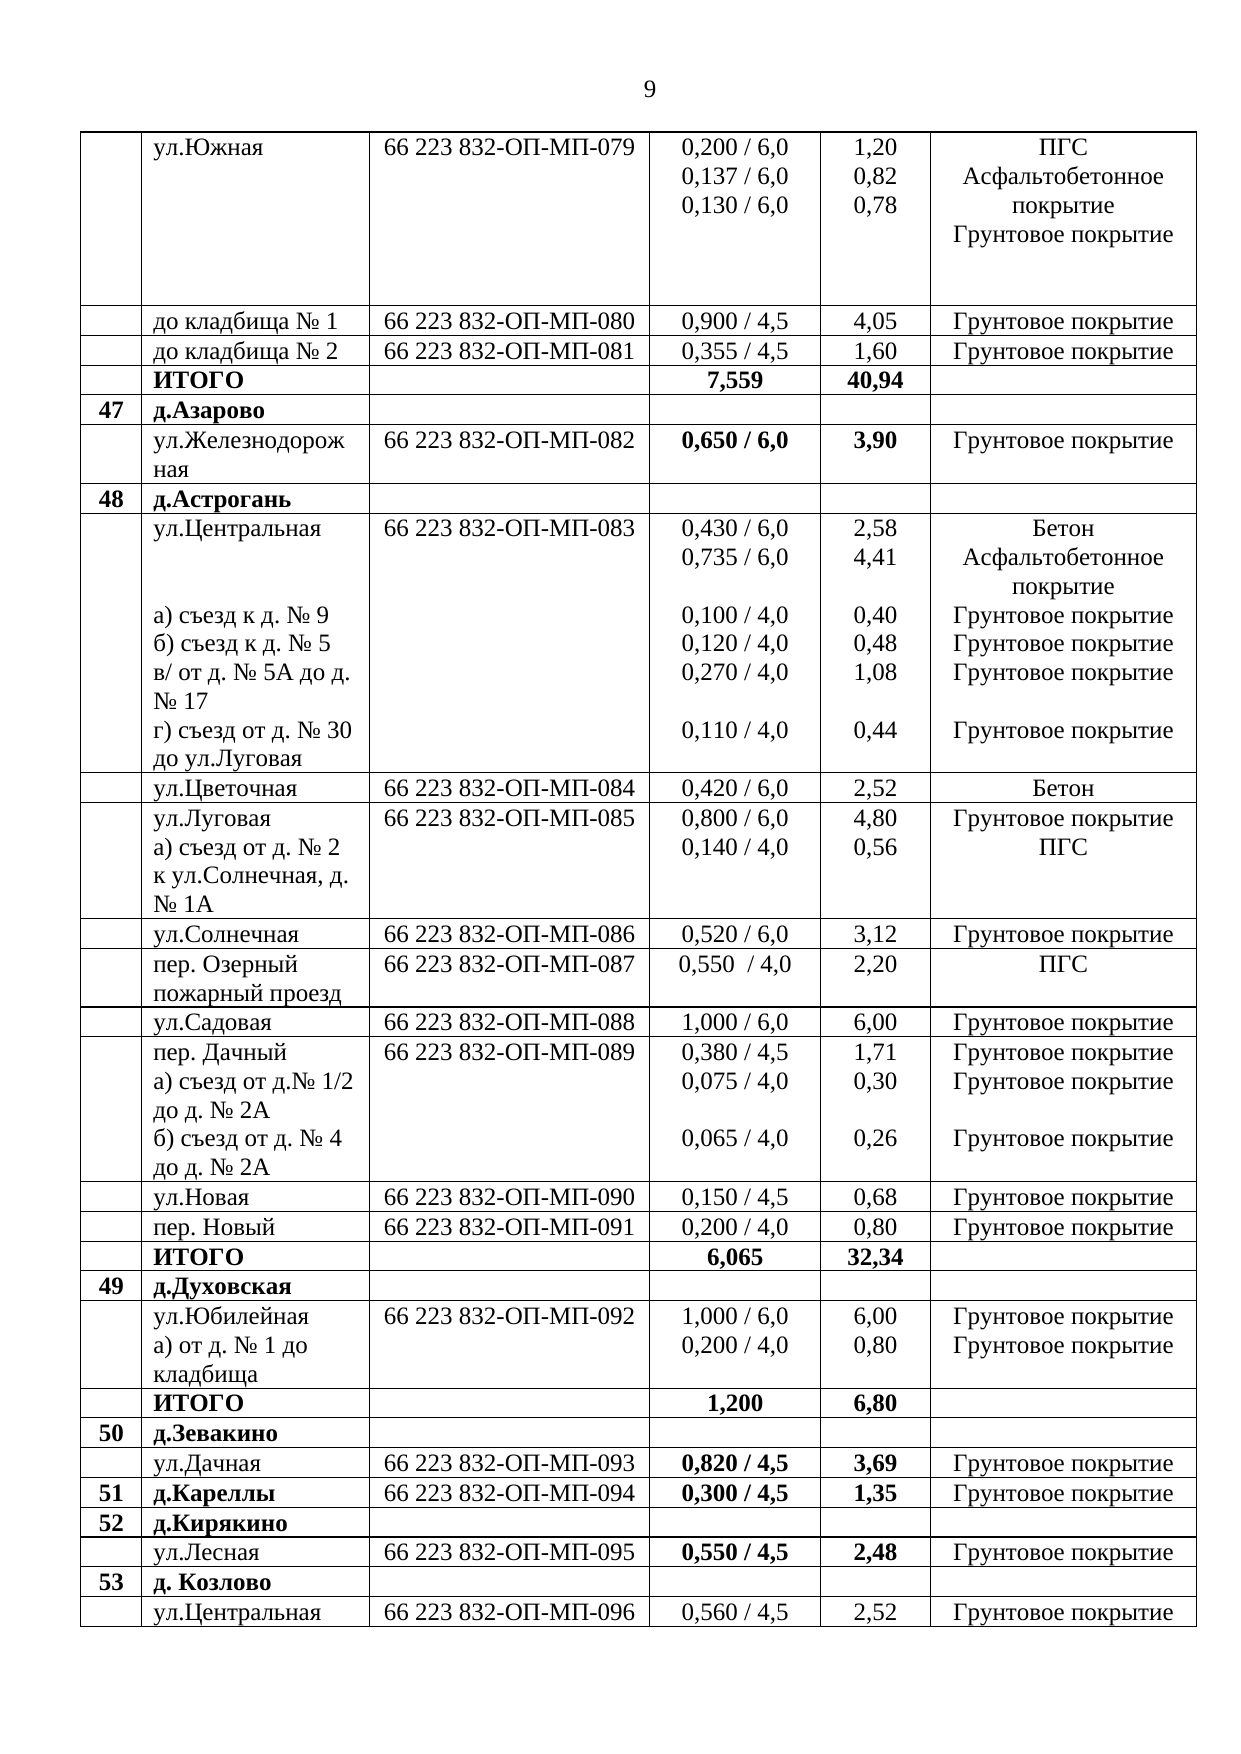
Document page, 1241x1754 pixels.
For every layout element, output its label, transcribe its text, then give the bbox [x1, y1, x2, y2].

table_cell 66 223 832-ОП-МП-092 [370, 1301, 649, 1387]
table_cell 3,90 [821, 425, 930, 483]
table_cell д.Кирякино [142, 1508, 369, 1536]
table_cell 0,355 / 4,5 [650, 336, 820, 364]
table_cell [931, 484, 1196, 512]
table_cell 66 223 832-ОП-МП-094 [370, 1478, 649, 1507]
table_cell [931, 1271, 1196, 1300]
table_cell [81, 425, 141, 483]
table_cell Грунтовое покрытие [931, 1597, 1196, 1626]
table_cell Грунтовое покрытие [931, 1182, 1196, 1211]
table_cell [370, 395, 649, 424]
table_cell [370, 366, 649, 394]
table_cell 2,52 [821, 773, 930, 802]
table_cell [81, 1182, 141, 1211]
table_cell ПГС Асфальтобетонное покрытие Грунтовое покрытие [931, 133, 1196, 305]
table_cell 66 223 832-ОП-МП-082 [370, 425, 649, 483]
table_cell 40,94 [821, 366, 930, 394]
table_cell 0,200 / 4,0 [650, 1212, 820, 1241]
table_cell пер. Озерный пожарный проезд [142, 949, 369, 1006]
table_cell 6,80 [821, 1389, 930, 1417]
table_cell [650, 484, 820, 512]
table_cell [931, 1567, 1196, 1596]
table_cell Грунтовое покрытие [931, 425, 1196, 483]
table_cell [370, 484, 649, 512]
table_cell 66 223 832-ОП-МП-090 [370, 1182, 649, 1211]
table_cell [370, 1242, 649, 1270]
table_cell 0,430 / 6,0 0,735 / 6,0 0,100 / 4,0 0,120 / 4,0 0,270 / 4,0 0,110 / 4,0 [650, 514, 820, 772]
table_cell д.Зевакино [142, 1418, 369, 1447]
table_cell 66 223 832-ОП-МП-079 [370, 133, 649, 305]
table_cell ул.Дачная [142, 1448, 369, 1477]
table_cell 1,60 [821, 336, 930, 364]
table_cell [821, 1271, 930, 1300]
table_cell 0,380 / 4,5 0,075 / 4,0 0,065 / 4,0 [650, 1037, 820, 1181]
table_cell ул.Центральная [142, 1597, 369, 1626]
table_cell 51 [81, 1478, 141, 1507]
table_cell [821, 395, 930, 424]
table_cell пер. Дачный а) съезд от д.№ 1/2 до д. № 2А б) съезд от д. № 4 до д. № 2А [142, 1037, 369, 1181]
table_cell [931, 395, 1196, 424]
table_cell [650, 1567, 820, 1596]
table_cell 0,80 [821, 1212, 930, 1241]
table_cell 7,559 [650, 366, 820, 394]
table_cell ул.Лесная [142, 1538, 369, 1566]
table_cell [650, 1508, 820, 1536]
table_cell 6,00 0,80 [821, 1301, 930, 1387]
table_cell ул.Южная [142, 133, 369, 305]
table_cell Грунтовое покрытие [931, 1448, 1196, 1477]
table_cell 0,150 / 4,5 [650, 1182, 820, 1211]
table_cell [81, 1538, 141, 1566]
table_cell 0,200 / 6,0 0,137 / 6,0 0,130 / 6,0 [650, 133, 820, 305]
table_cell ул.Луговая а) съезд от д. № 2 к ул.Солнечная, д. № 1А [142, 803, 369, 918]
table_cell [370, 1389, 649, 1417]
table_cell 66 223 832-ОП-МП-084 [370, 773, 649, 802]
table_cell 66 223 832-ОП-МП-093 [370, 1448, 649, 1477]
table_cell ул.Центральная а) съезд к д. № 9 б) съезд к д. № 5 в/ от д. № 5А до д. № 17 г) съезд от д. № 30 до ул.Луговая [142, 514, 369, 772]
table_cell Бетон [931, 773, 1196, 802]
table_cell 0,650 / 6,0 [650, 425, 820, 483]
table_cell ИТОГО [142, 1389, 369, 1417]
table_cell [821, 484, 930, 512]
table_cell 2,58 4,41 0,40 0,48 1,08 0,44 [821, 514, 930, 772]
table_cell 1,35 [821, 1478, 930, 1507]
table_cell 0,900 / 4,5 [650, 306, 820, 335]
table_cell Грунтовое покрытие [931, 1478, 1196, 1507]
table_cell 66 223 832-ОП-МП-085 [370, 803, 649, 918]
table_cell Грунтовое покрытие ПГС [931, 803, 1196, 918]
table_cell 0,420 / 6,0 [650, 773, 820, 802]
table_cell [81, 1242, 141, 1270]
table_cell 6,065 [650, 1242, 820, 1270]
table_cell Грунтовое покрытие [931, 336, 1196, 364]
table_cell [931, 1242, 1196, 1270]
table_cell 4,05 [821, 306, 930, 335]
table_cell [81, 773, 141, 802]
table_cell 4,80 0,56 [821, 803, 930, 918]
table_cell 0,300 / 4,5 [650, 1478, 820, 1507]
table_cell Грунтовое покрытие [931, 1538, 1196, 1566]
table_cell [81, 1448, 141, 1477]
table_cell 1,200 [650, 1389, 820, 1417]
table_cell 66 223 832-ОП-МП-096 [370, 1597, 649, 1626]
table_cell Бетон Асфальтобетонное покрытие Грунтовое покрытие Грунтовое покрытие Грунтовое покрытие Грунтовое покрытие [931, 514, 1196, 772]
table_cell 66 223 832-ОП-МП-095 [370, 1538, 649, 1566]
table_cell Грунтовое покрытие Грунтовое покрытие [931, 1301, 1196, 1387]
table_cell 66 223 832-ОП-МП-091 [370, 1212, 649, 1241]
table_cell 66 223 832-ОП-МП-080 [370, 306, 649, 335]
table_cell 66 223 832-ОП-МП-083 [370, 514, 649, 772]
table_cell пер. Новый [142, 1212, 369, 1241]
table_cell 48 [81, 484, 141, 512]
table_cell [931, 366, 1196, 394]
table_cell ИТОГО [142, 366, 369, 394]
table_cell д.Азарово [142, 395, 369, 424]
table_cell [370, 1567, 649, 1596]
table_cell [81, 366, 141, 394]
table_cell 0,820 / 4,5 [650, 1448, 820, 1477]
table_cell д.Астрогань [142, 484, 369, 512]
table_cell 0,68 [821, 1182, 930, 1211]
table_cell 49 [81, 1271, 141, 1300]
table_cell ул.Новая [142, 1182, 369, 1211]
table_cell д.Кареллы [142, 1478, 369, 1507]
table_cell ул.Юбилейная а) от д. № 1 до кладбища [142, 1301, 369, 1387]
table_cell д.Духовская [142, 1271, 369, 1300]
table_cell 3,12 [821, 919, 930, 948]
table_cell [821, 1567, 930, 1596]
table_cell 66 223 832-ОП-МП-086 [370, 919, 649, 948]
table_cell 32,34 [821, 1242, 930, 1270]
table_cell Грунтовое покрытие Грунтовое покрытие Грунтовое покрытие [931, 1037, 1196, 1181]
table_cell 0,550 / 4,0 [650, 949, 820, 1006]
table_cell ИТОГО [142, 1242, 369, 1270]
table_cell 0,800 / 6,0 0,140 / 4,0 [650, 803, 820, 918]
table_cell 0,550 / 4,5 [650, 1538, 820, 1566]
table_cell 0,520 / 6,0 [650, 919, 820, 948]
table_cell 0,560 / 4,5 [650, 1597, 820, 1626]
table_cell [81, 919, 141, 948]
table_cell [931, 1508, 1196, 1536]
table_cell [650, 1418, 820, 1447]
table_cell [370, 1508, 649, 1536]
table_cell 1,20 0,82 0,78 [821, 133, 930, 305]
table_cell [81, 514, 141, 772]
table_cell 66 223 832-ОП-МП-087 [370, 949, 649, 1006]
table_cell [650, 395, 820, 424]
table_cell 66 223 832-ОП-МП-089 [370, 1037, 649, 1181]
table_cell ул.Железнодорожная [142, 425, 369, 483]
table_cell Грунтовое покрытие [931, 919, 1196, 948]
table_cell 2,52 [821, 1597, 930, 1626]
table_cell [81, 1212, 141, 1241]
table_cell ПГС [931, 949, 1196, 1006]
table_cell [931, 1389, 1196, 1417]
table_cell [81, 1037, 141, 1181]
table_cell 1,000 / 6,0 0,200 / 4,0 [650, 1301, 820, 1387]
table_cell 1,000 / 6,0 [650, 1008, 820, 1036]
table_cell [81, 803, 141, 918]
table_cell [931, 1418, 1196, 1447]
table_cell 50 [81, 1418, 141, 1447]
table_cell Грунтовое покрытие [931, 1212, 1196, 1241]
table_cell Грунтовое покрытие [931, 1008, 1196, 1036]
table_cell 1,71 0,30 0,26 [821, 1037, 930, 1181]
table_cell ул.Солнечная [142, 919, 369, 948]
table_cell 66 223 832-ОП-МП-088 [370, 1008, 649, 1036]
table_cell ул.Садовая [142, 1008, 369, 1036]
table_cell до кладбища № 1 [142, 306, 369, 335]
table_cell 66 223 832-ОП-МП-081 [370, 336, 649, 364]
table_cell [370, 1271, 649, 1300]
table_cell ул.Цветочная [142, 773, 369, 802]
table_cell [821, 1418, 930, 1447]
table_cell [821, 1508, 930, 1536]
table_cell [81, 1008, 141, 1036]
table_cell д. Козлово [142, 1567, 369, 1596]
table_cell 6,00 [821, 1008, 930, 1036]
table_cell [81, 306, 141, 335]
table_cell 2,20 [821, 949, 930, 1006]
table_cell [81, 949, 141, 1006]
table_cell [81, 1301, 141, 1387]
table_cell 47 [81, 395, 141, 424]
table_cell [81, 1597, 141, 1626]
table_cell 53 [81, 1567, 141, 1596]
table_cell [81, 133, 141, 305]
table_cell [650, 1271, 820, 1300]
table_cell [81, 1389, 141, 1417]
table_cell [370, 1418, 649, 1447]
table_cell [81, 336, 141, 364]
table_cell Грунтовое покрытие [931, 306, 1196, 335]
table_cell 3,69 [821, 1448, 930, 1477]
table_cell 2,48 [821, 1538, 930, 1566]
table_cell до кладбища № 2 [142, 336, 369, 364]
table_cell 52 [81, 1508, 141, 1536]
